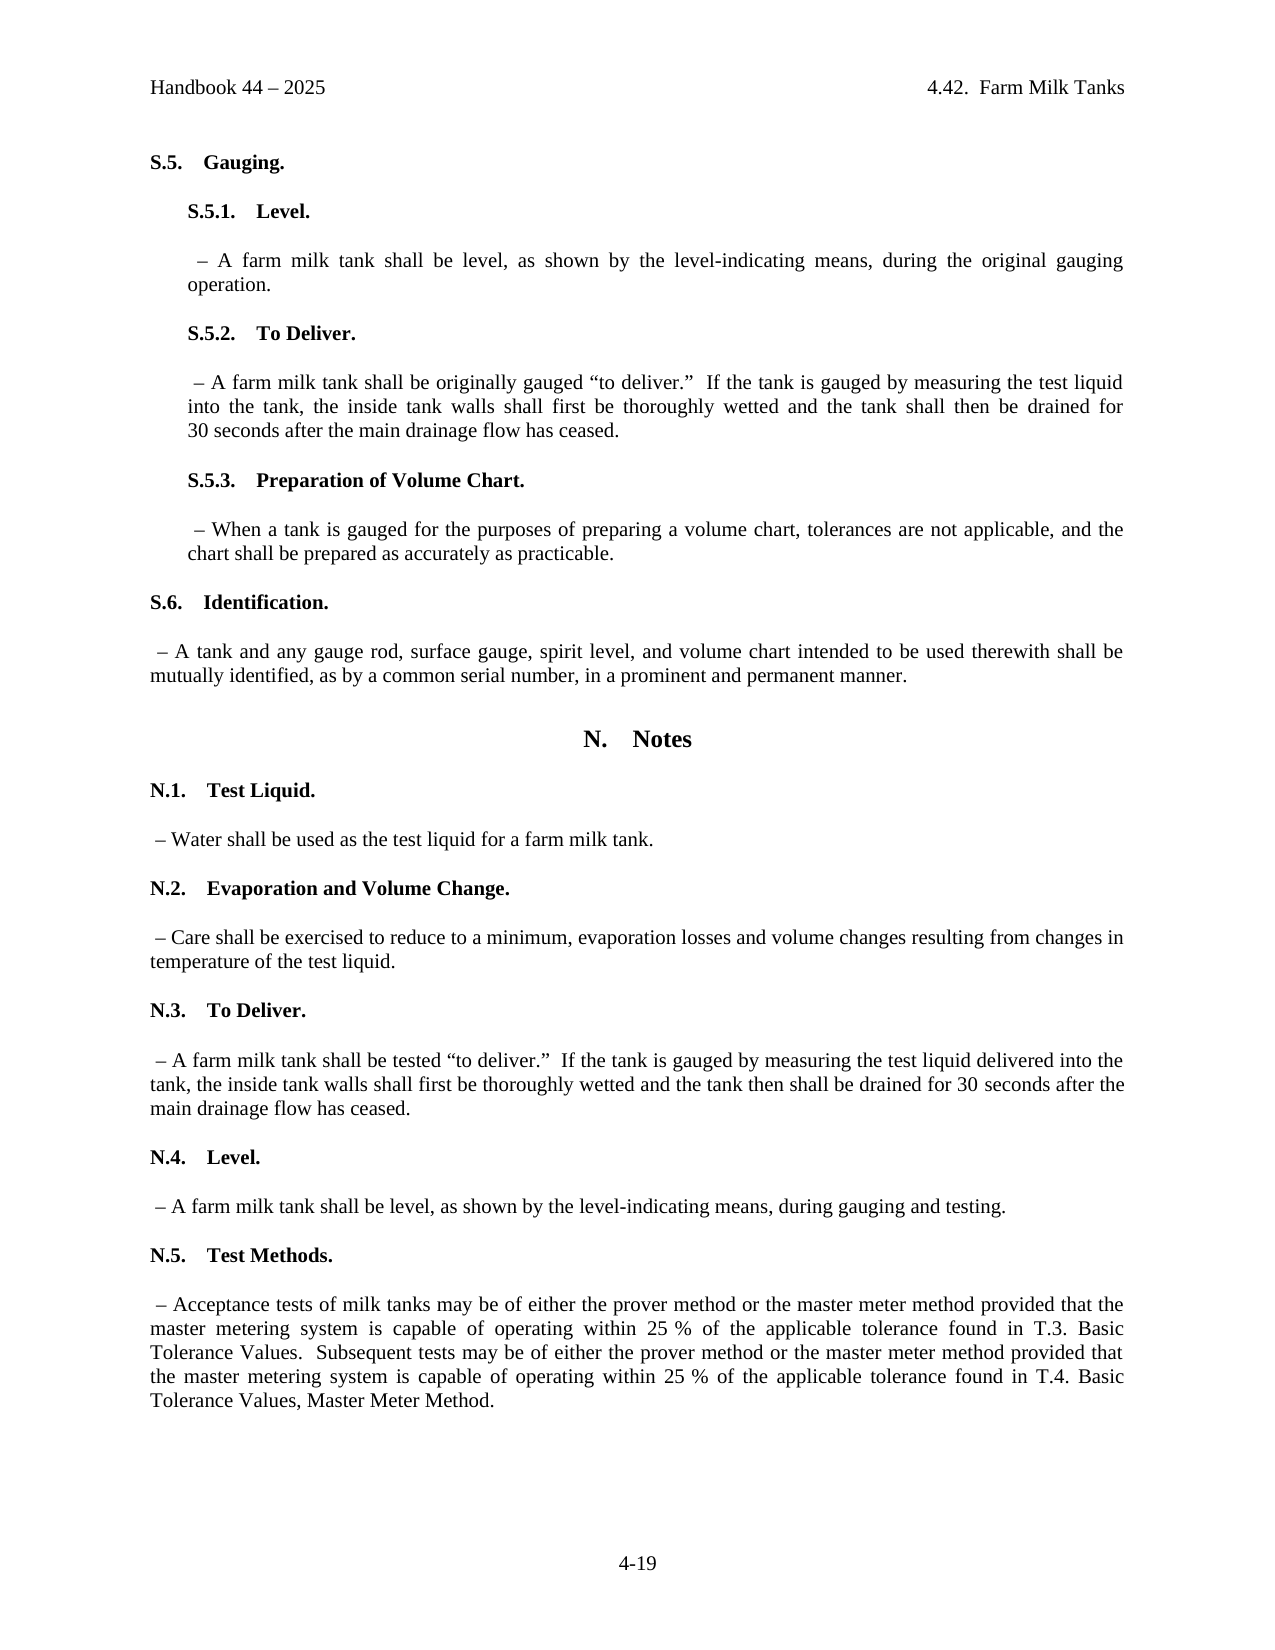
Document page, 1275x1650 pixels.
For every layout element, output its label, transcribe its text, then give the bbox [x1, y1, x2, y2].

subtitle S.5.2. To Deliver. [187, 321, 1125, 345]
subtitle S.5. Gauging. [150, 150, 1125, 174]
subtitle N.5. Test Methods. [150, 1243, 1125, 1267]
text – Care shall be exercised to reduce to a minimum, evaporation losses and volume changes resulting from changes in temperature of the test liquid. [150, 925, 1125, 973]
subtitle N.4. Level. [150, 1145, 1125, 1169]
text – A farm milk tank shall be level, as shown by the level-indicating means, during gauging and testing. [150, 1194, 1125, 1218]
subtitle S.5.1. Level. [187, 199, 1125, 223]
text – A tank and any gauge rod, surface gauge, spirit level, and volume chart intended to be used therewith shall be mutually identified, as by a common serial number, in a prominent and permanent manner. [150, 639, 1125, 687]
subtitle S.5.3. Preparation of Volume Chart. [187, 467, 1125, 492]
subtitle N.1. Test Liquid. [150, 778, 1125, 802]
subtitle S.6. Identification. [150, 590, 1125, 614]
text – Acceptance tests of milk tanks may be of either the prover method or the master meter method provided that the master metering system is capable of operating within 25 % of the applicable tolerance found in T.3. Basic Tolerance Values. Subsequent tests may be of either the prover method or the master meter method provided that the master metering system is capable of operating within 25 % of the applicable tolerance found in T.4. Basic Tolerance Values, Master Meter Method. [150, 1292, 1125, 1412]
text – Water shall be used as the test liquid for a farm milk tank. [150, 827, 1125, 851]
text – When a tank is gauged for the purposes of preparing a volume chart, tolerances are not applicable, and the chart shall be prepared as accurately as practicable. [187, 517, 1125, 565]
text – A farm milk tank shall be tested “to deliver.” If the tank is gauged by measuring the test liquid delivered into the tank, the inside tank walls shall first be thoroughly wetted and the tank then shall be drained for 30 seconds after the main drainage flow has ceased. [150, 1047, 1125, 1120]
subtitle N. Notes [150, 724, 1125, 753]
subtitle N.3. To Deliver. [150, 998, 1125, 1022]
text – A farm milk tank shall be originally gauged “to deliver.” If the tank is gauged by measuring the test liquid into the tank, the inside tank walls shall first be thoroughly wetted and the tank shall then be drained for 30 seconds after the main drainage flow has ceased. [187, 370, 1125, 442]
subtitle N.2. Evaporation and Volume Change. [150, 876, 1125, 900]
text – A farm milk tank shall be level, as shown by the level-indicating means, during the original gauging operation. [187, 248, 1125, 296]
